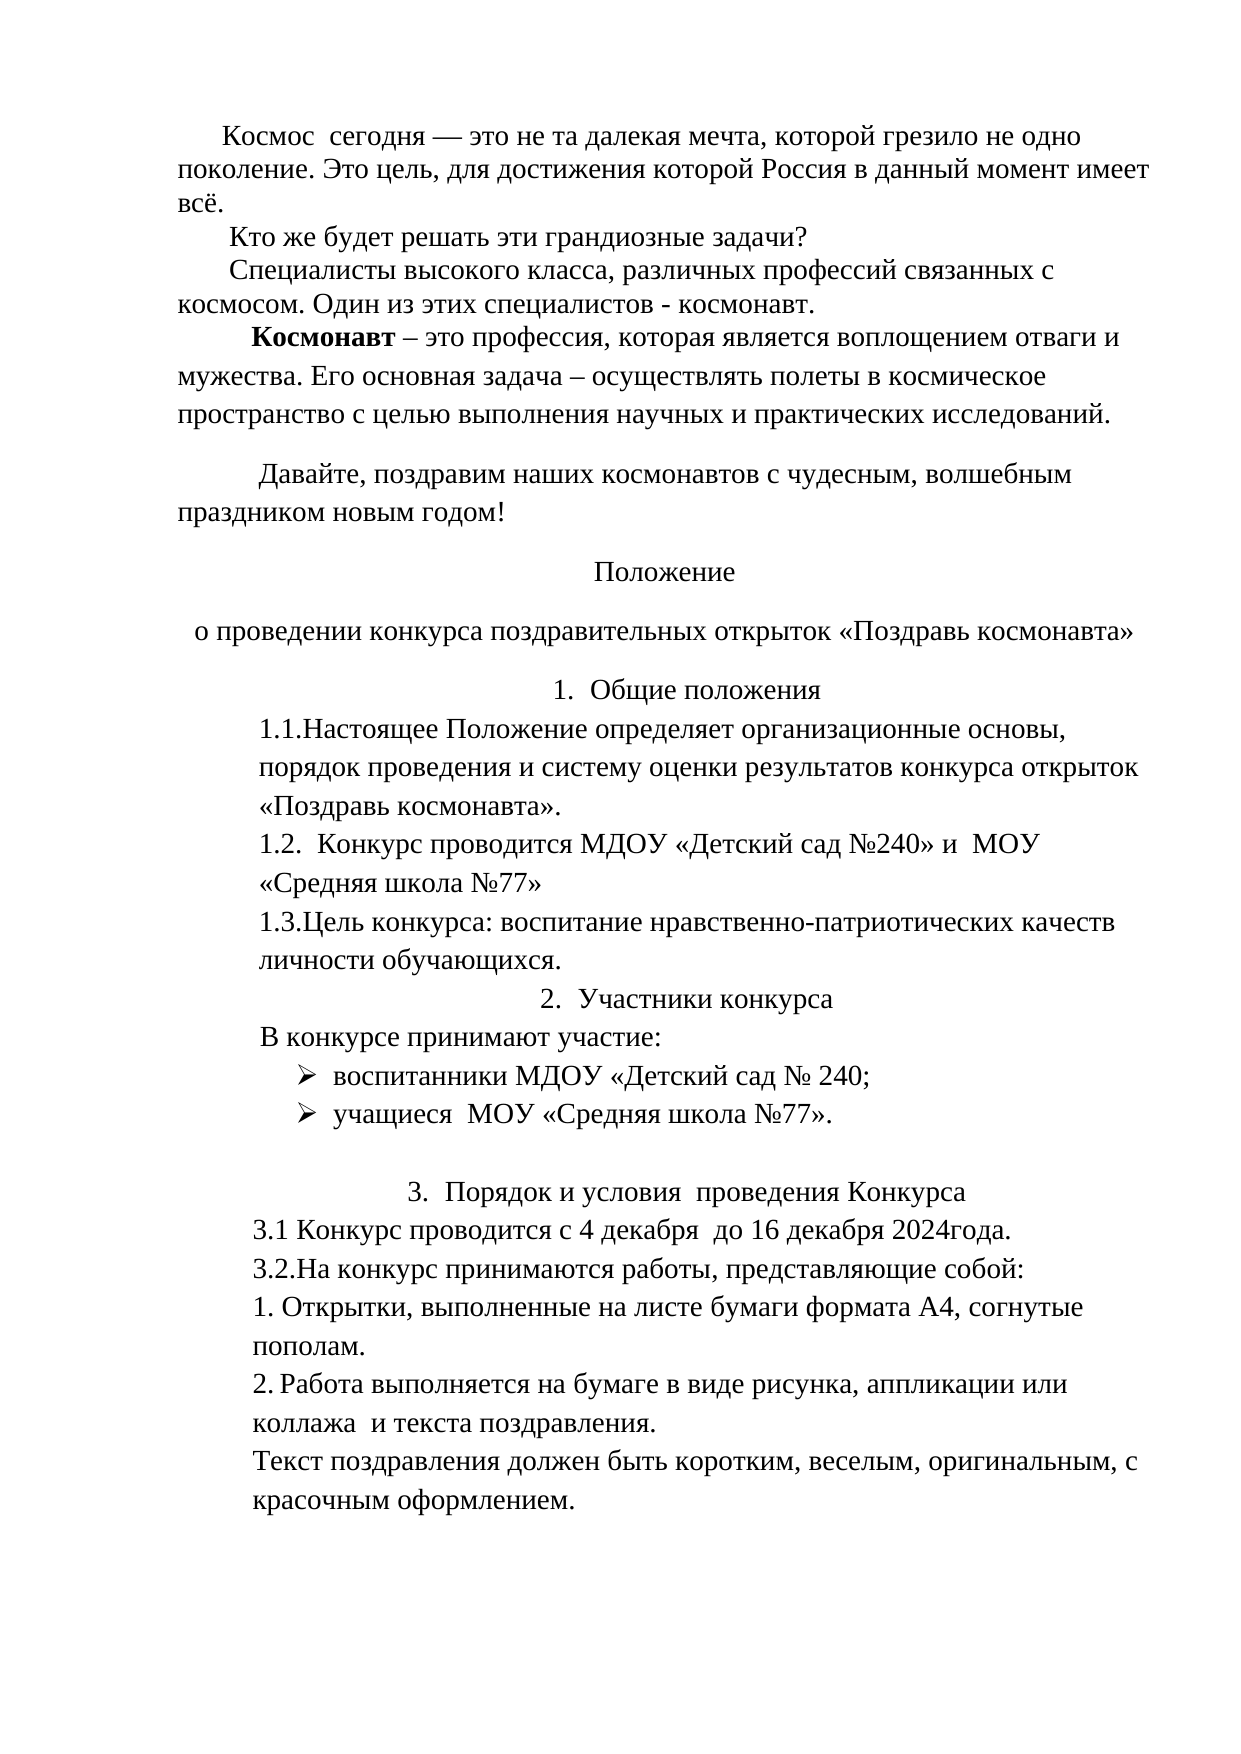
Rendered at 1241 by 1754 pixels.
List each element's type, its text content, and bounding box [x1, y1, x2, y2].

list Текст поздравления должен быть коротким, веселым, оригинальным, с красочным оформлением. [252, 1443, 1152, 1516]
list 1. Открытки, выполненные на листе бумаги формата А4, согнутые пополам. [252, 1289, 1152, 1361]
text Положение [177, 554, 1152, 587]
list Участники конкурса [222, 981, 1152, 1014]
text Космонавт – это профессия, которая является воплощением отваги и мужества. Его основная задача – осуществлять полеты в космическое пространство с целью выполнения научных и практических исследований. [177, 319, 1152, 430]
list В конкурсе принимают участие: [252, 1019, 1152, 1053]
list 3.2.На конкурс принимаются работы, представляющие собой: [252, 1251, 1152, 1284]
list 1.1.Настоящее Положение определяет организационные основы, порядок проведения и систему оценки результатов конкурса открыток «Поздравь космонавта». [258, 711, 1152, 822]
list воспитанники МДОУ «Детский сад № 240; [295, 1058, 1152, 1092]
list Порядок и условия проведения Конкурса [222, 1174, 1152, 1207]
text Специалисты высокого класса, различных профессий связанных с космосом. Один из этих специалистов - космонавт. [177, 252, 1152, 319]
list 2. Работа выполняется на бумаге в виде рисунка, аппликации или коллажа и текста поздравления. [252, 1366, 1152, 1438]
text Кто же будет решать эти грандиозные задачи? [177, 219, 1152, 252]
list Общие положения [222, 672, 1152, 706]
text Давайте, поздравим наших космонавтов с чудесным, волшебным праздником новым годом! [177, 456, 1152, 528]
list учащиеся МОУ «Средняя школа №77». [295, 1097, 1152, 1130]
text Космос сегодня — это не та далекая мечта, которой грезило не одно поколение. Это цель, для достижения которой Россия в данный момент имеет всё. [177, 118, 1152, 219]
list 1.2. Конкурс проводится МДОУ «Детский сад №240» и МОУ «Средняя школа №77» [258, 827, 1152, 899]
list 3.1 Конкурс проводится с 4 декабря до 16 декабря 2024года. [252, 1212, 1152, 1246]
list 1.3.Цель конкурса: воспитание нравственно-патриотических качеств личности обучающихся. [258, 904, 1152, 976]
text о проведении конкурса поздравительных открыток «Поздравь космонавта» [177, 613, 1152, 647]
